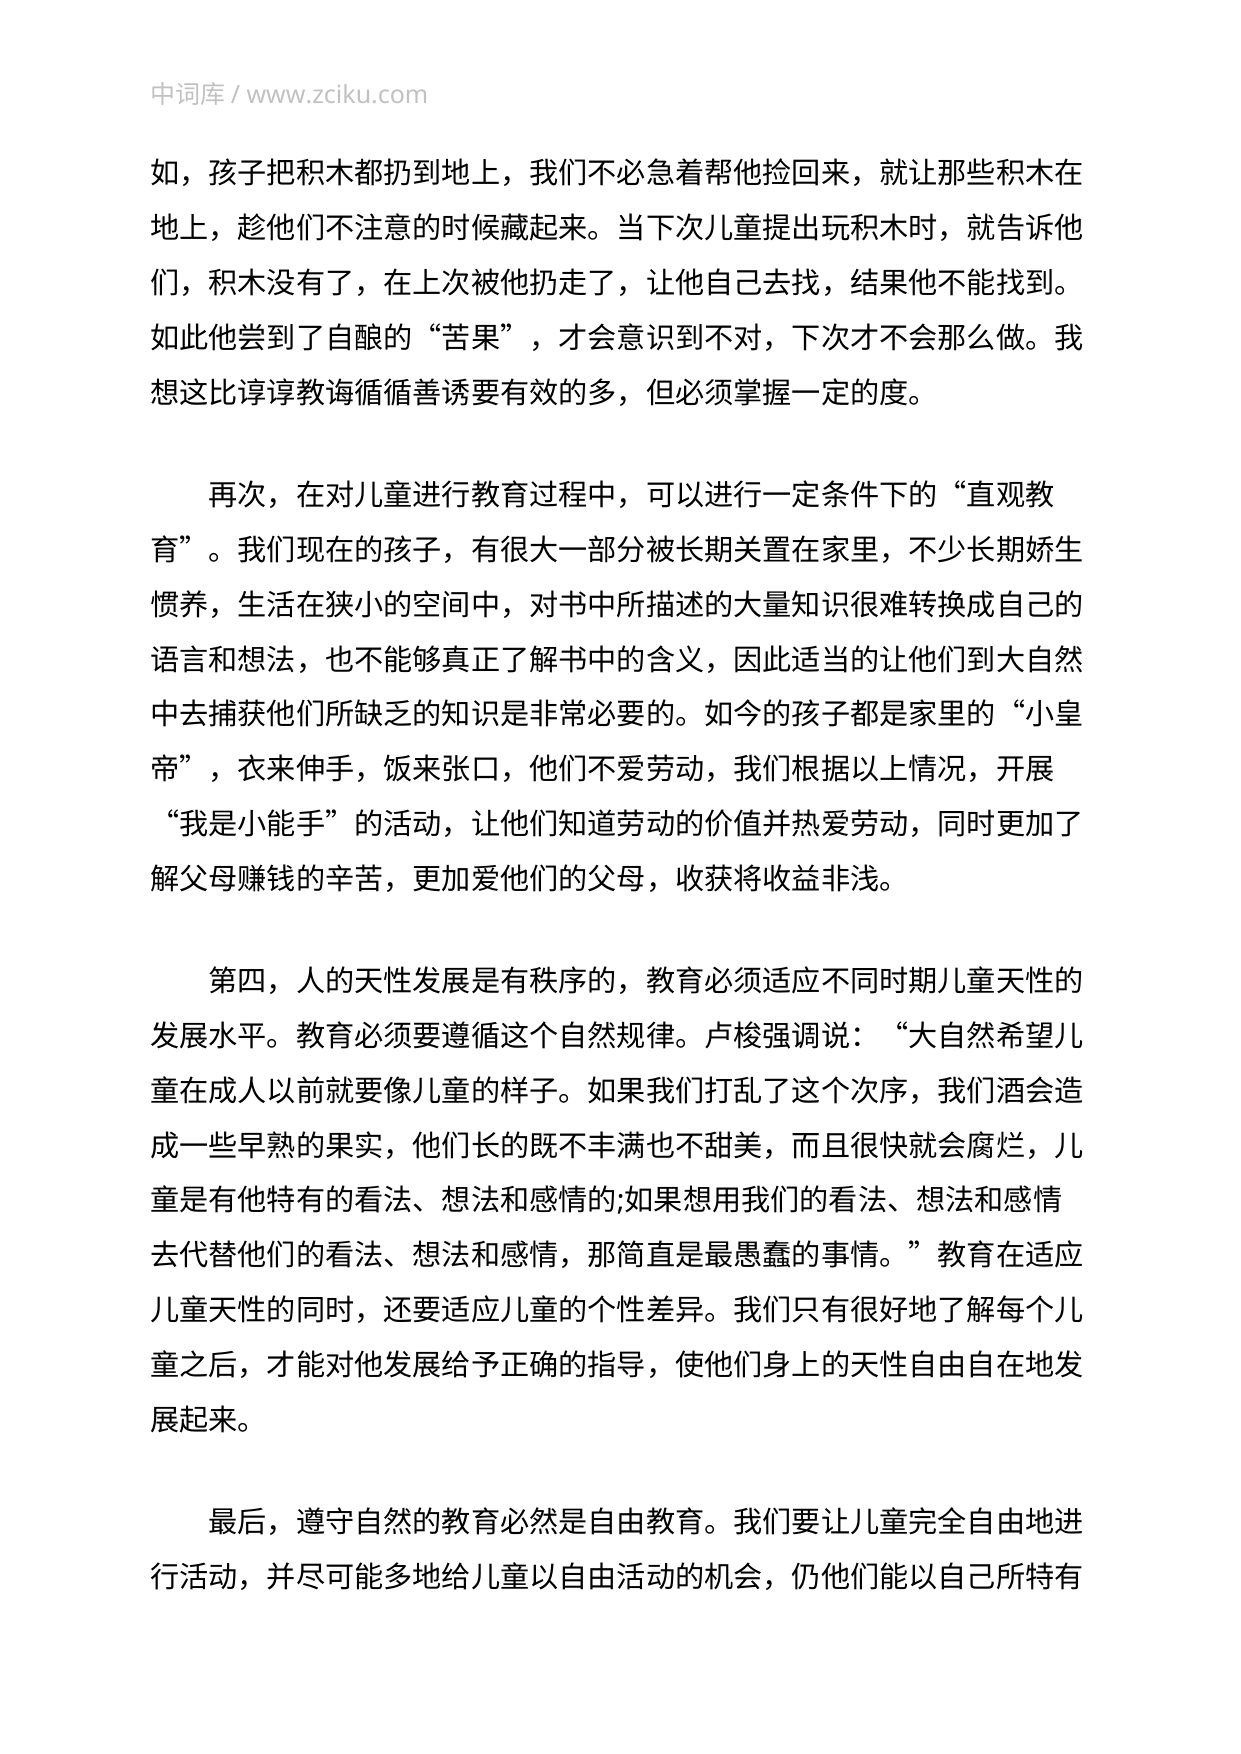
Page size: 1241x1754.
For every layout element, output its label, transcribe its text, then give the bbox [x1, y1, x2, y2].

text 第四，人的天性发展是有秩序的，教育必须适应不同时期儿童天性的发展水平。教育必须要遵循这个自然规律。卢梭强调说：“大自然希望儿童在成人以前就要像儿童的样子。如果我们打乱了这个次序，我们酒会造成一些早熟的果实，他们长的既不丰满也不甜美，而且很快就会腐烂，儿童是有他特有的看法、想法和感情的;如果想用我们的看法、想法和感情去代替他们的看法、想法和感情，那简直是最愚蠢的事情。”教育在适应儿童天性的同时，还要适应儿童的个性差异。我们只有很好地了解每个儿童之后，才能对他发展给予正确的指导，使他们身上的天性自由自在地发展起来。 [150, 957, 1090, 1439]
text 再次，在对儿童进行教育过程中，可以进行一定条件下的“直观教育”。我们现在的孩子，有很大一部分被长期关置在家里，不少长期娇生惯养，生活在狭小的空间中，对书中所描述的大量知识很难转换成自己的语言和想法，也不能够真正了解书中的含义，因此适当的让他们到大自然中去捕获他们所缺乏的知识是非常必要的。如今的孩子都是家里的“小皇帝”，衣来伸手，饭来张口，他们不爱劳动，我们根据以上情况，开展“我是小能手”的活动，让他们知道劳动的价值并热爱劳动，同时更加了解父母赚钱的辛苦，更加爱他们的父母，收获将收益非浅。 [150, 471, 1090, 898]
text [150, 1498, 1090, 1596]
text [150, 150, 1090, 412]
